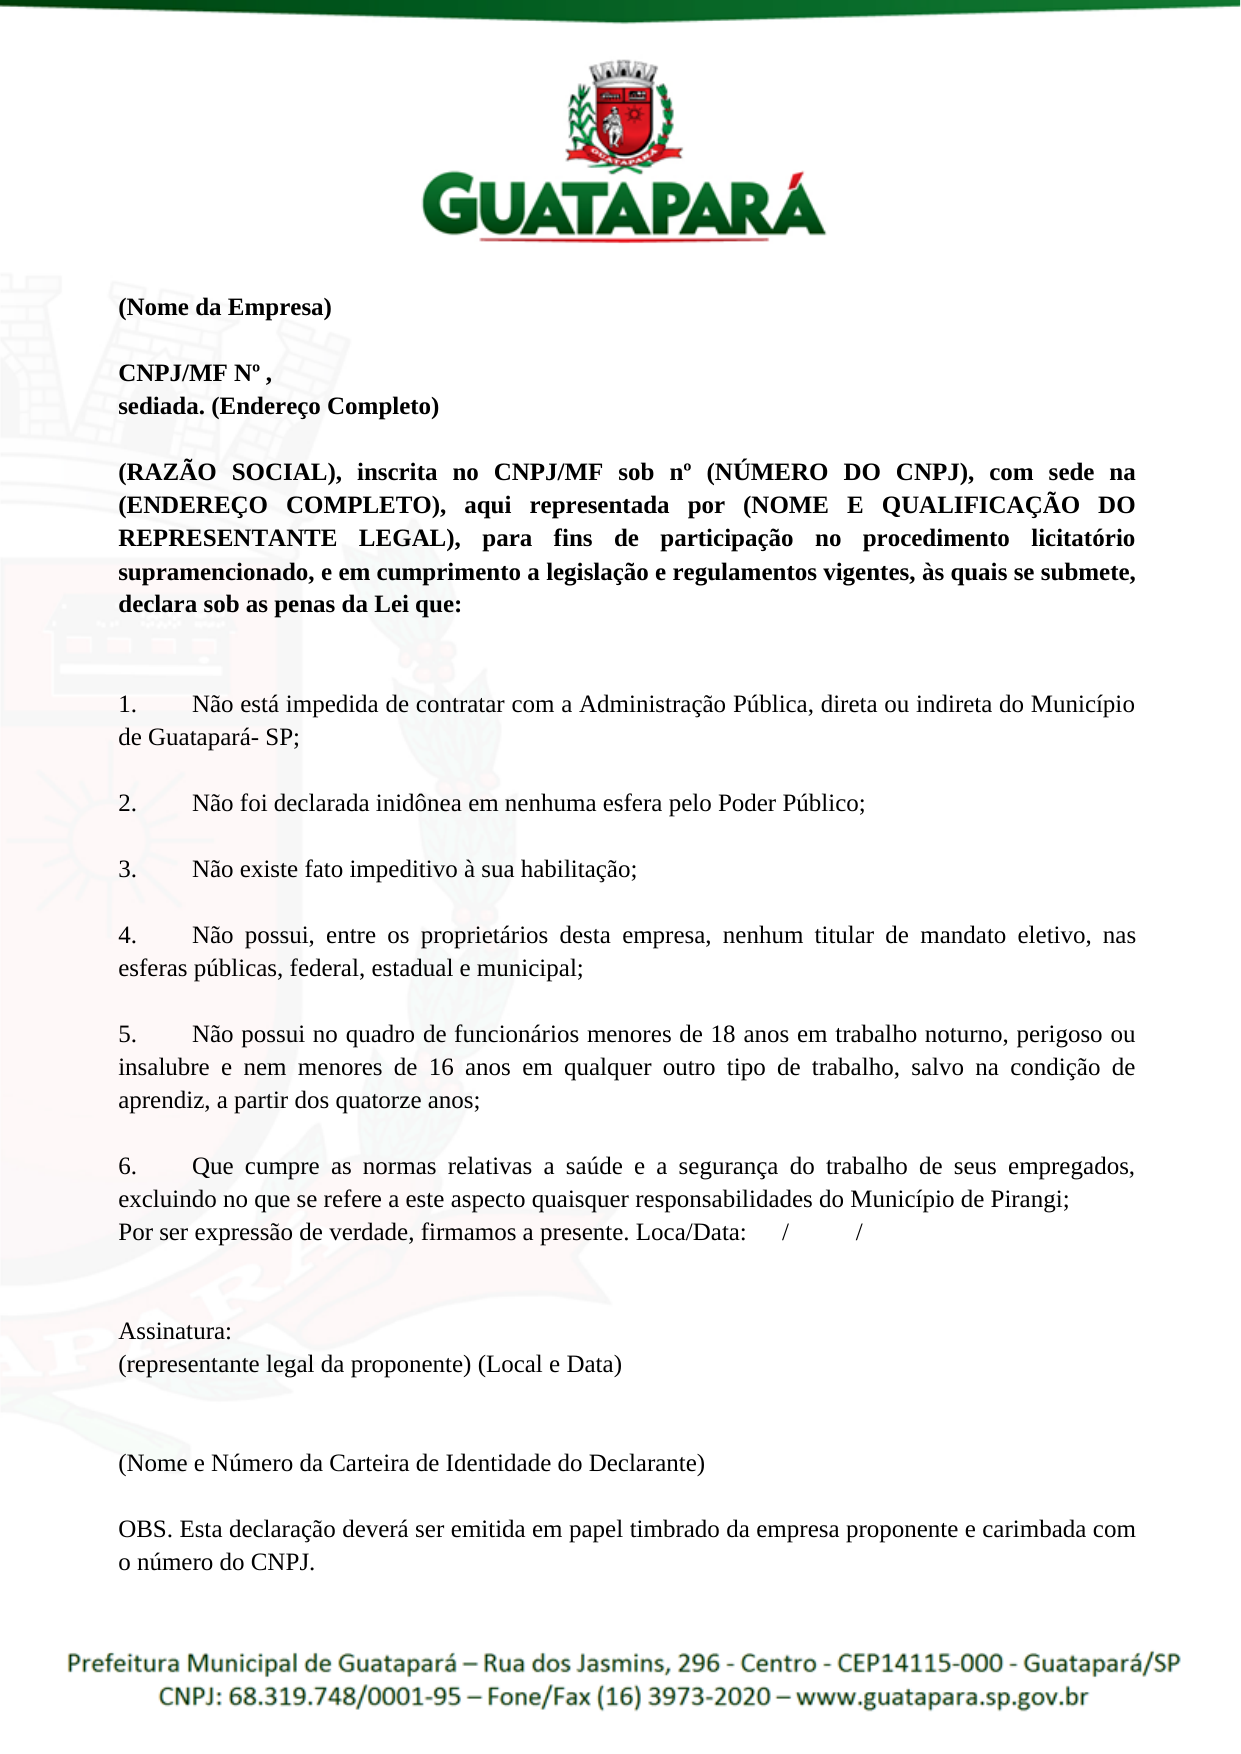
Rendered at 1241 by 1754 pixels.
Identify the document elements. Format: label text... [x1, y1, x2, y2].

picture [0, 0, 1241, 1752]
text (RAZÃO SOCIAL), inscrita no CNPJ/MF sob nº (NÚMERO DO CNPJ), com sede na (ENDEREÇO COMPLETO), aqui representada por (NOME E QUALIFICAÇÃO DO REPRESENTANTE LEGAL), para fins de participação no procedimento licitatório supramencionado, e em cumprimento a legislação e regulamentos vigentes, às quais se submete, declara sob as penas da Lei que: [118, 457, 1137, 618]
text Assinatura: [118, 1316, 1137, 1345]
text (representante legal da proponente) (Local e Data) [118, 1349, 1137, 1378]
text Por ser expressão de verdade, firmamos a presente. Loca/Data: / / [118, 1217, 1137, 1246]
text 5. Não possui no quadro de funcionários menores de 18 anos em trabalho noturno, perigoso ou insalubre e nem menores de 16 anos em qualquer outro tipo de trabalho, salvo na condição de aprendiz, a partir dos quatorze anos; [118, 1019, 1137, 1114]
text (Nome da Empresa) [118, 292, 1137, 321]
text OBS. Esta declaração deverá ser emitida em papel timbrado da empresa proponente e carimbada com o número do CNPJ. [118, 1514, 1137, 1576]
text sediada. (Endereço Completo) [118, 391, 1137, 420]
text 3. Não existe fato impeditivo à sua habilitação; [118, 854, 1137, 882]
text 4. Não possui, entre os proprietários desta empresa, nenhum titular de mandato eletivo, nas esferas públicas, federal, estadual e municipal; [118, 920, 1137, 982]
text CNPJ/MF Nº , [118, 358, 1137, 387]
text 6. Que cumpre as normas relativas a saúde e a segurança do trabalho de seus empregados, excluindo no que se refere a este aspecto quaisquer responsabilidades do Município de Pirangi; [118, 1151, 1137, 1213]
text 2. Não foi declarada inidônea em nenhuma esfera pelo Poder Público; [118, 788, 1137, 816]
text (Nome e Número da Carteira de Identidade do Declarante) [118, 1448, 1137, 1477]
text 1. Não está impedida de contratar com a Administração Pública, direta ou indireta do Município de Guatapará- SP; [118, 689, 1137, 750]
